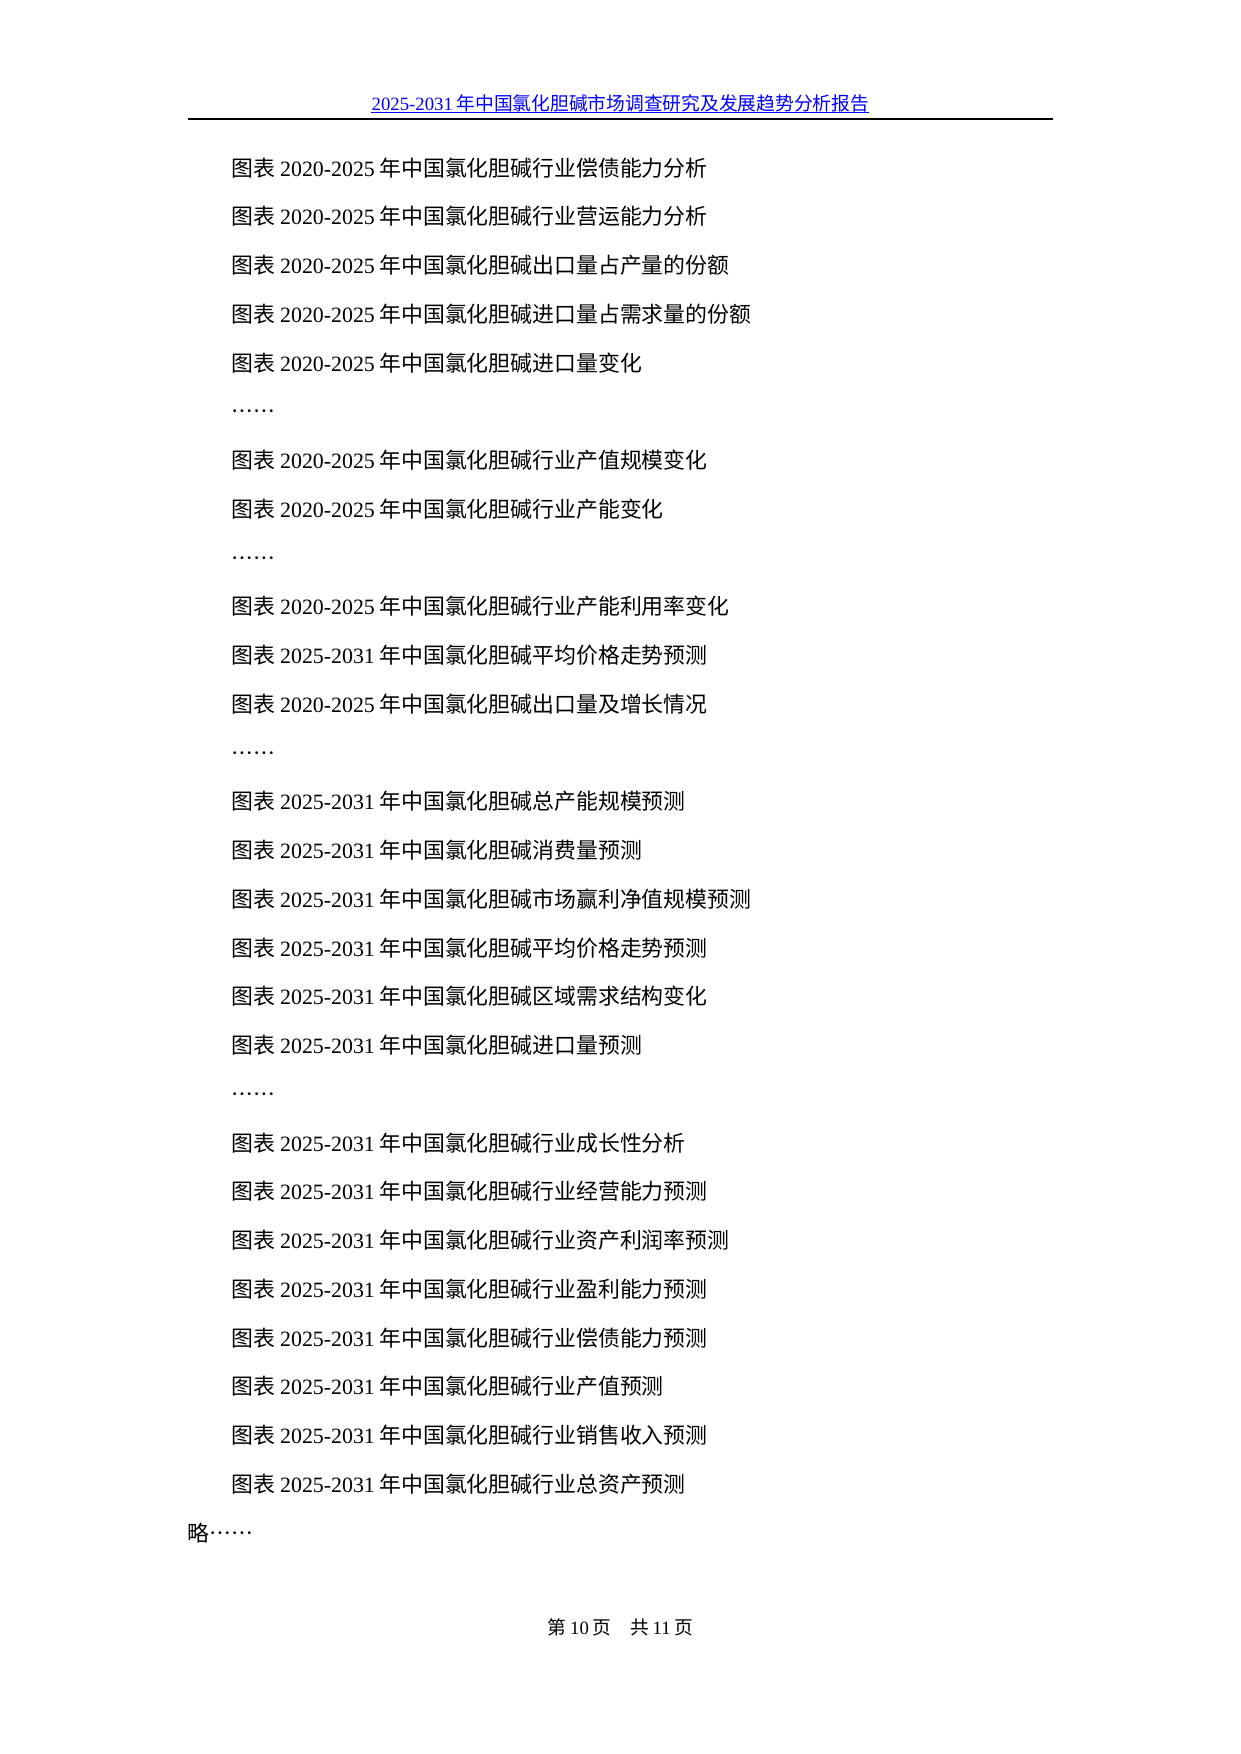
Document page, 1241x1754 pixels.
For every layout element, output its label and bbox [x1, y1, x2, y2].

text [187, 150, 1053, 1548]
